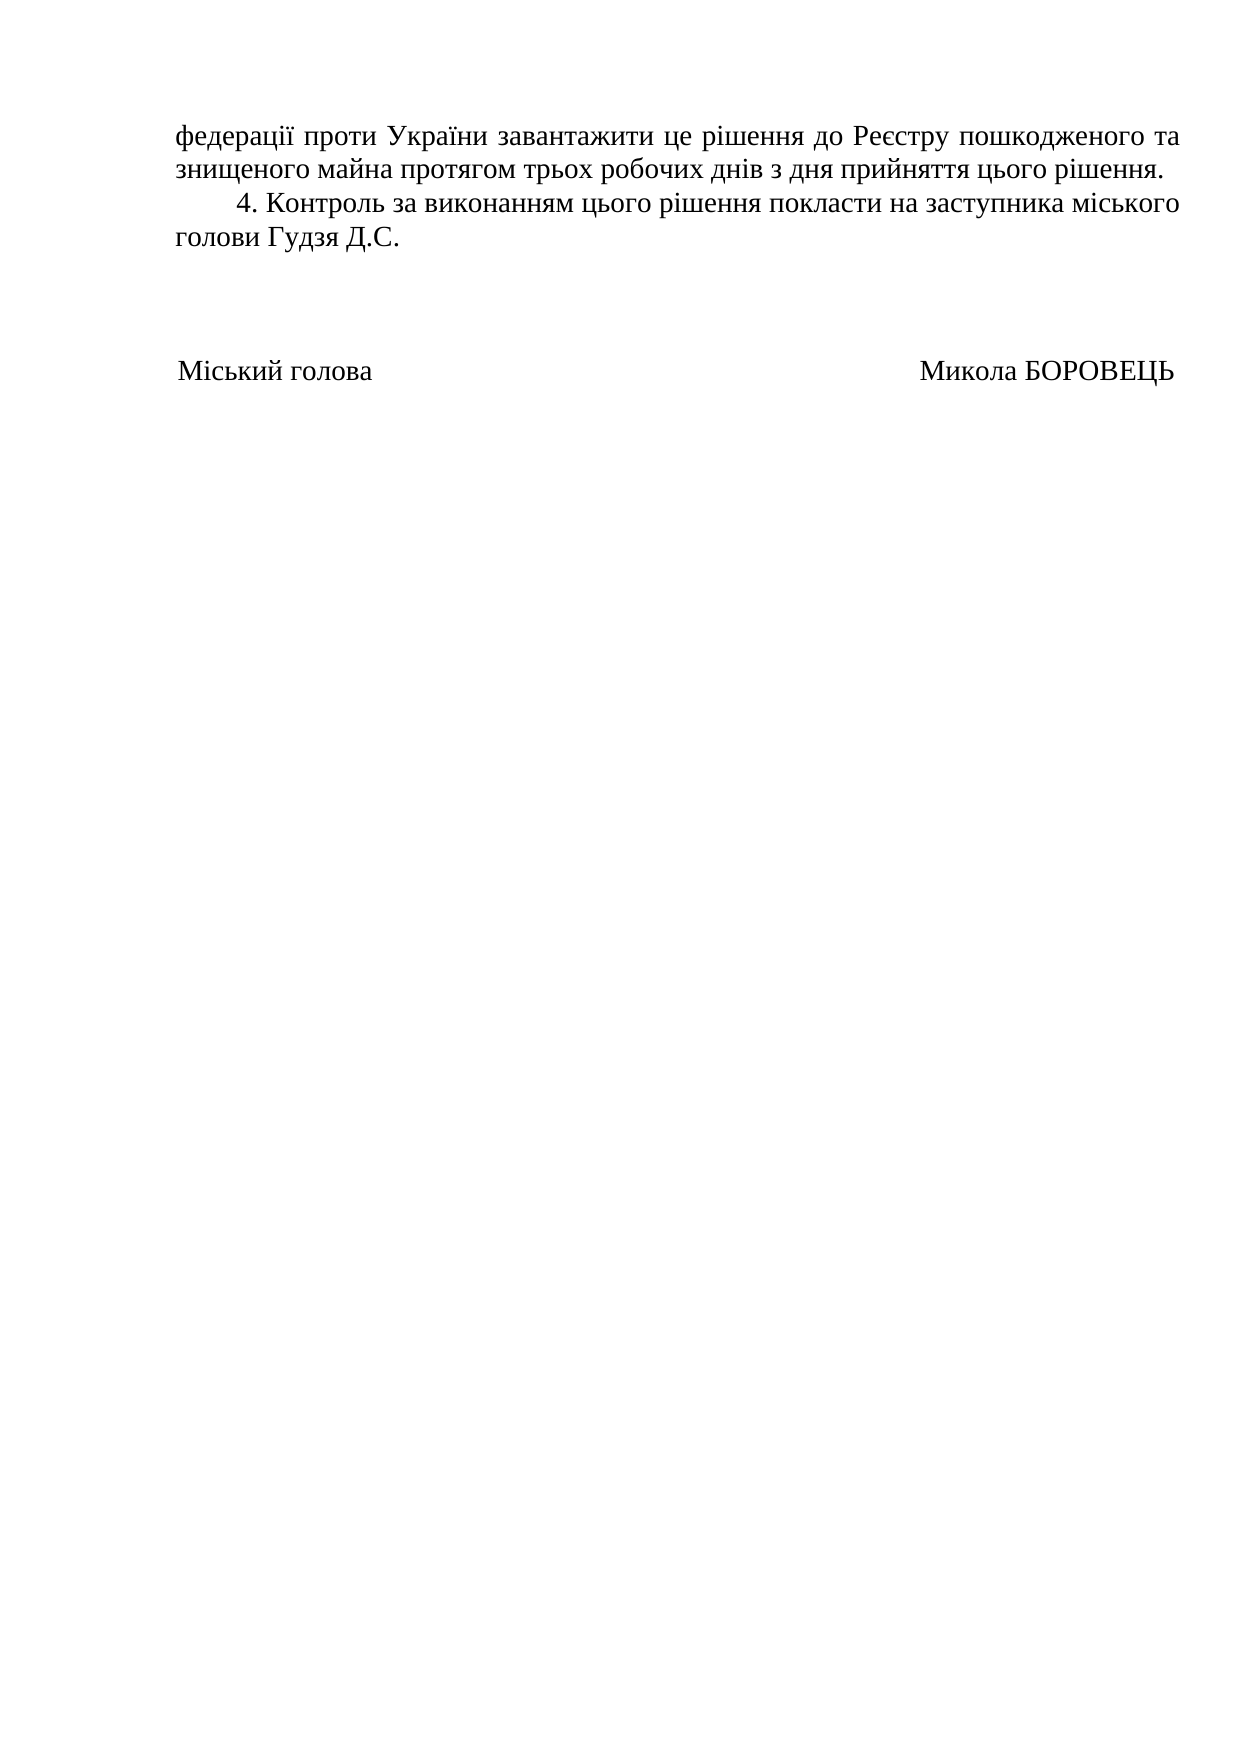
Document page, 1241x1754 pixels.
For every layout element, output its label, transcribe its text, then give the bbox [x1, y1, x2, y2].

text Міський голова Микола БОРОВЕЦЬ [177, 353, 1181, 386]
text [175, 118, 1181, 185]
text 4. Контроль за виконанням цього рішення покласти на заступника міського голови Гудзя Д.С. [175, 185, 1181, 252]
